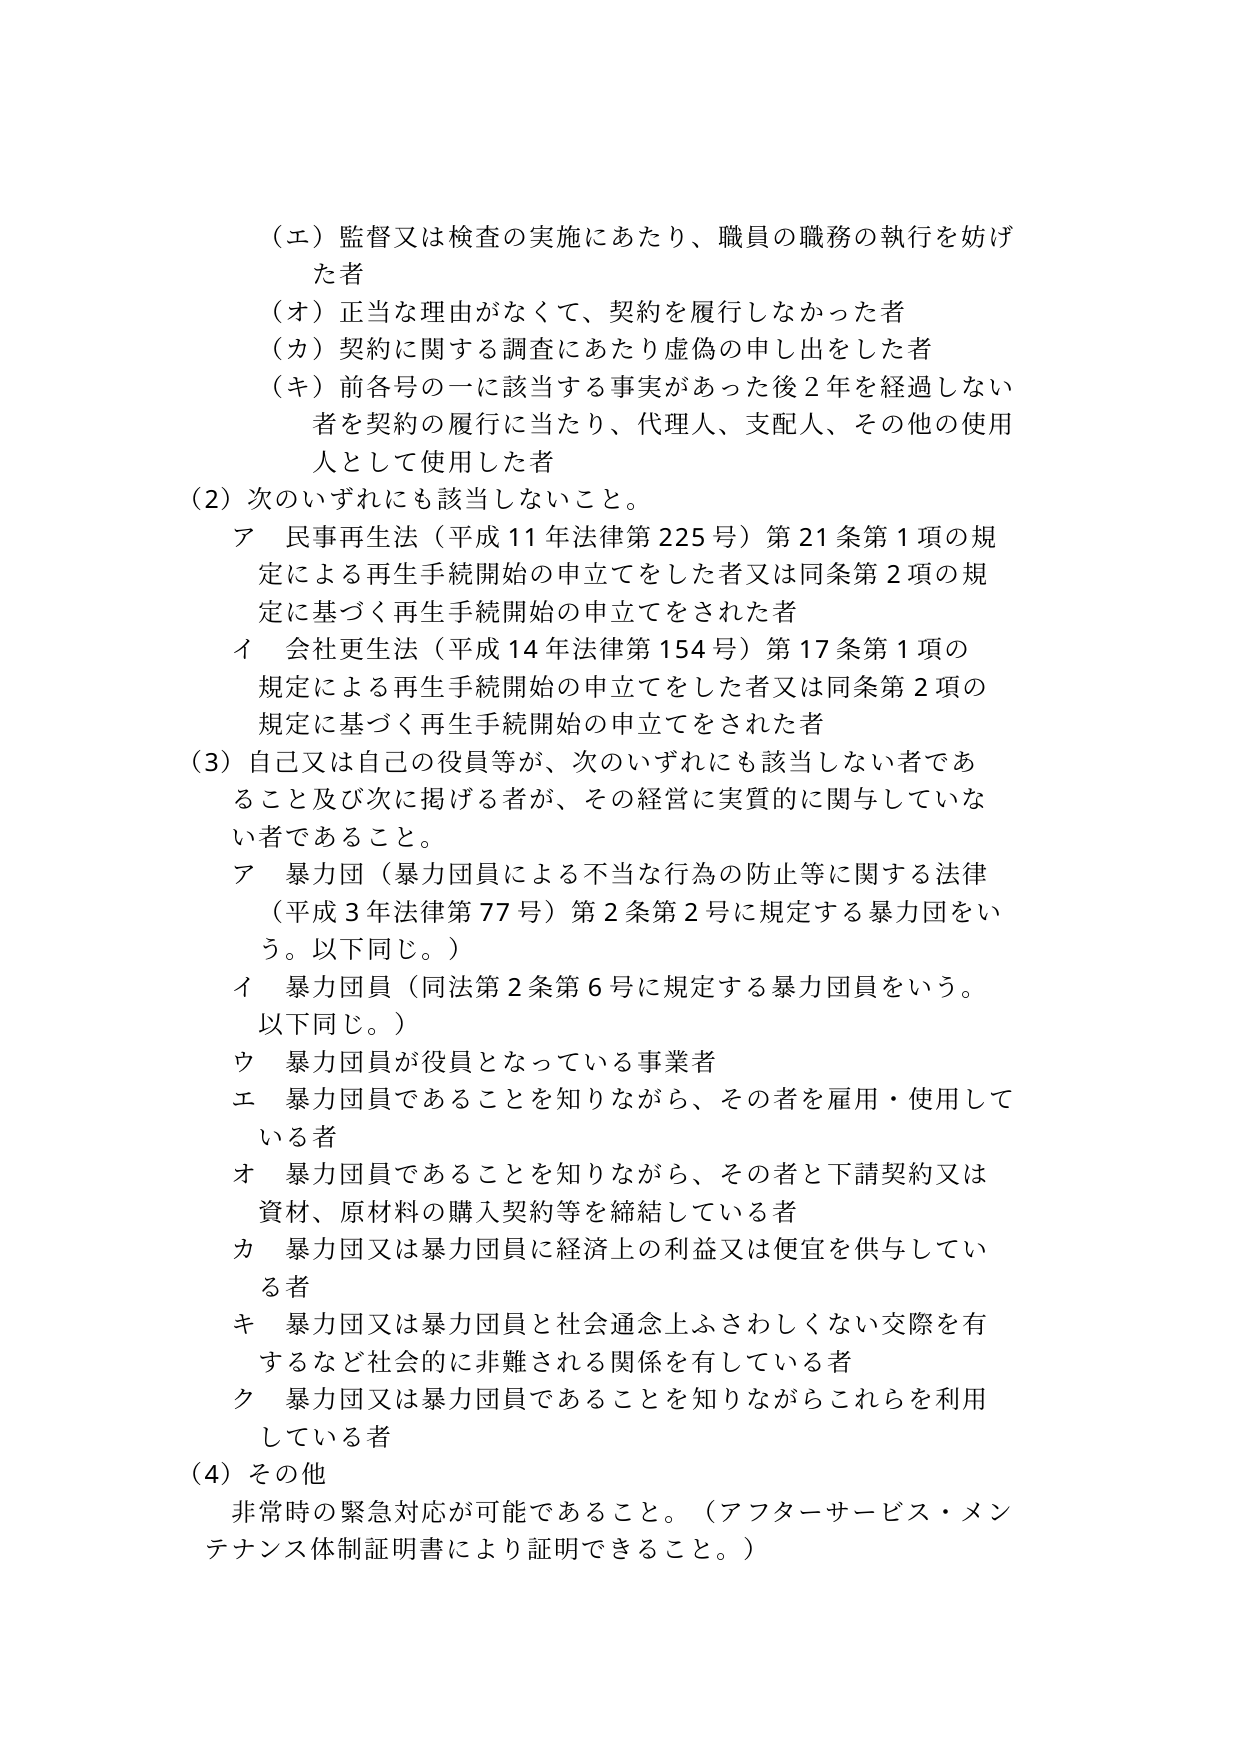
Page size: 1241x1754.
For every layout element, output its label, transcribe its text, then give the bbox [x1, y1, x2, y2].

text （エ）監督又は検査の実施にあたり、職員の職務の執行を妨げ [177, 217, 1063, 254]
text している者 [177, 1417, 1063, 1454]
text う。以下同じ。） [177, 929, 1063, 967]
text い者であること。 [177, 817, 1063, 854]
text キ 暴力団又は暴力団員と社会通念上ふさわしくない交際を有 [177, 1304, 1063, 1342]
text （カ）契約に関する調査にあたり虚偽の申し出をした者 [177, 329, 1063, 367]
text 者を契約の履行に当たり、代理人、支配人、その他の使用 [177, 404, 1063, 442]
text ウ 暴力団員が役員となっている事業者 [177, 1042, 1063, 1079]
text た者 [177, 254, 1063, 292]
text テナンス体制証明書により証明できること。） [177, 1529, 1063, 1567]
text するなど社会的に非難される関係を有している者 [177, 1342, 1063, 1379]
text ること及び次に掲げる者が、その経営に実質的に関与していな [177, 779, 1063, 817]
text イ 暴力団員（同法第2条第6号に規定する暴力団員をいう。 [177, 967, 1063, 1004]
text 規定による再生手続開始の申立てをした者又は同条第2項の [177, 667, 1063, 704]
text 規定に基づく再生手続開始の申立てをされた者 [177, 704, 1063, 742]
text ア 暴力団（暴力団員による不当な行為の防止等に関する法律 [177, 854, 1063, 892]
text （平成3年法律第77号）第2条第2号に規定する暴力団をい [177, 892, 1063, 929]
text 人として使用した者 [177, 442, 1063, 479]
text 以下同じ。） [177, 1004, 1063, 1042]
text る者 [177, 1267, 1063, 1304]
text エ 暴力団員であることを知りながら、その者を雇用・使用して [177, 1079, 1063, 1117]
text （4）その他 [177, 1454, 1063, 1492]
text （オ）正当な理由がなくて、契約を履行しなかった者 [177, 292, 1063, 329]
text 定に基づく再生手続開始の申立てをされた者 [177, 592, 1063, 629]
text （3）自己又は自己の役員等が、次のいずれにも該当しない者であ [177, 742, 1063, 779]
text ク 暴力団又は暴力団員であることを知りながらこれらを利用 [177, 1379, 1063, 1417]
text 定による再生手続開始の申立てをした者又は同条第2項の規 [177, 554, 1063, 592]
text （2）次のいずれにも該当しないこと。 [177, 479, 1063, 517]
text 資材、原材料の購入契約等を締結している者 [177, 1192, 1063, 1229]
text カ 暴力団又は暴力団員に経済上の利益又は便宜を供与してい [177, 1229, 1063, 1267]
text ア 民事再生法（平成11年法律第225号）第21条第1項の規 [177, 517, 1063, 554]
text いる者 [177, 1117, 1063, 1154]
text （キ）前各号の一に該当する事実があった後２年を経過しない [177, 367, 1063, 404]
text イ 会社更生法（平成14年法律第154号）第17条第1項の [177, 629, 1063, 667]
text オ 暴力団員であることを知りながら、その者と下請契約又は [177, 1154, 1063, 1192]
text 非常時の緊急対応が可能であること。（アフターサービス・メン [177, 1492, 1063, 1529]
